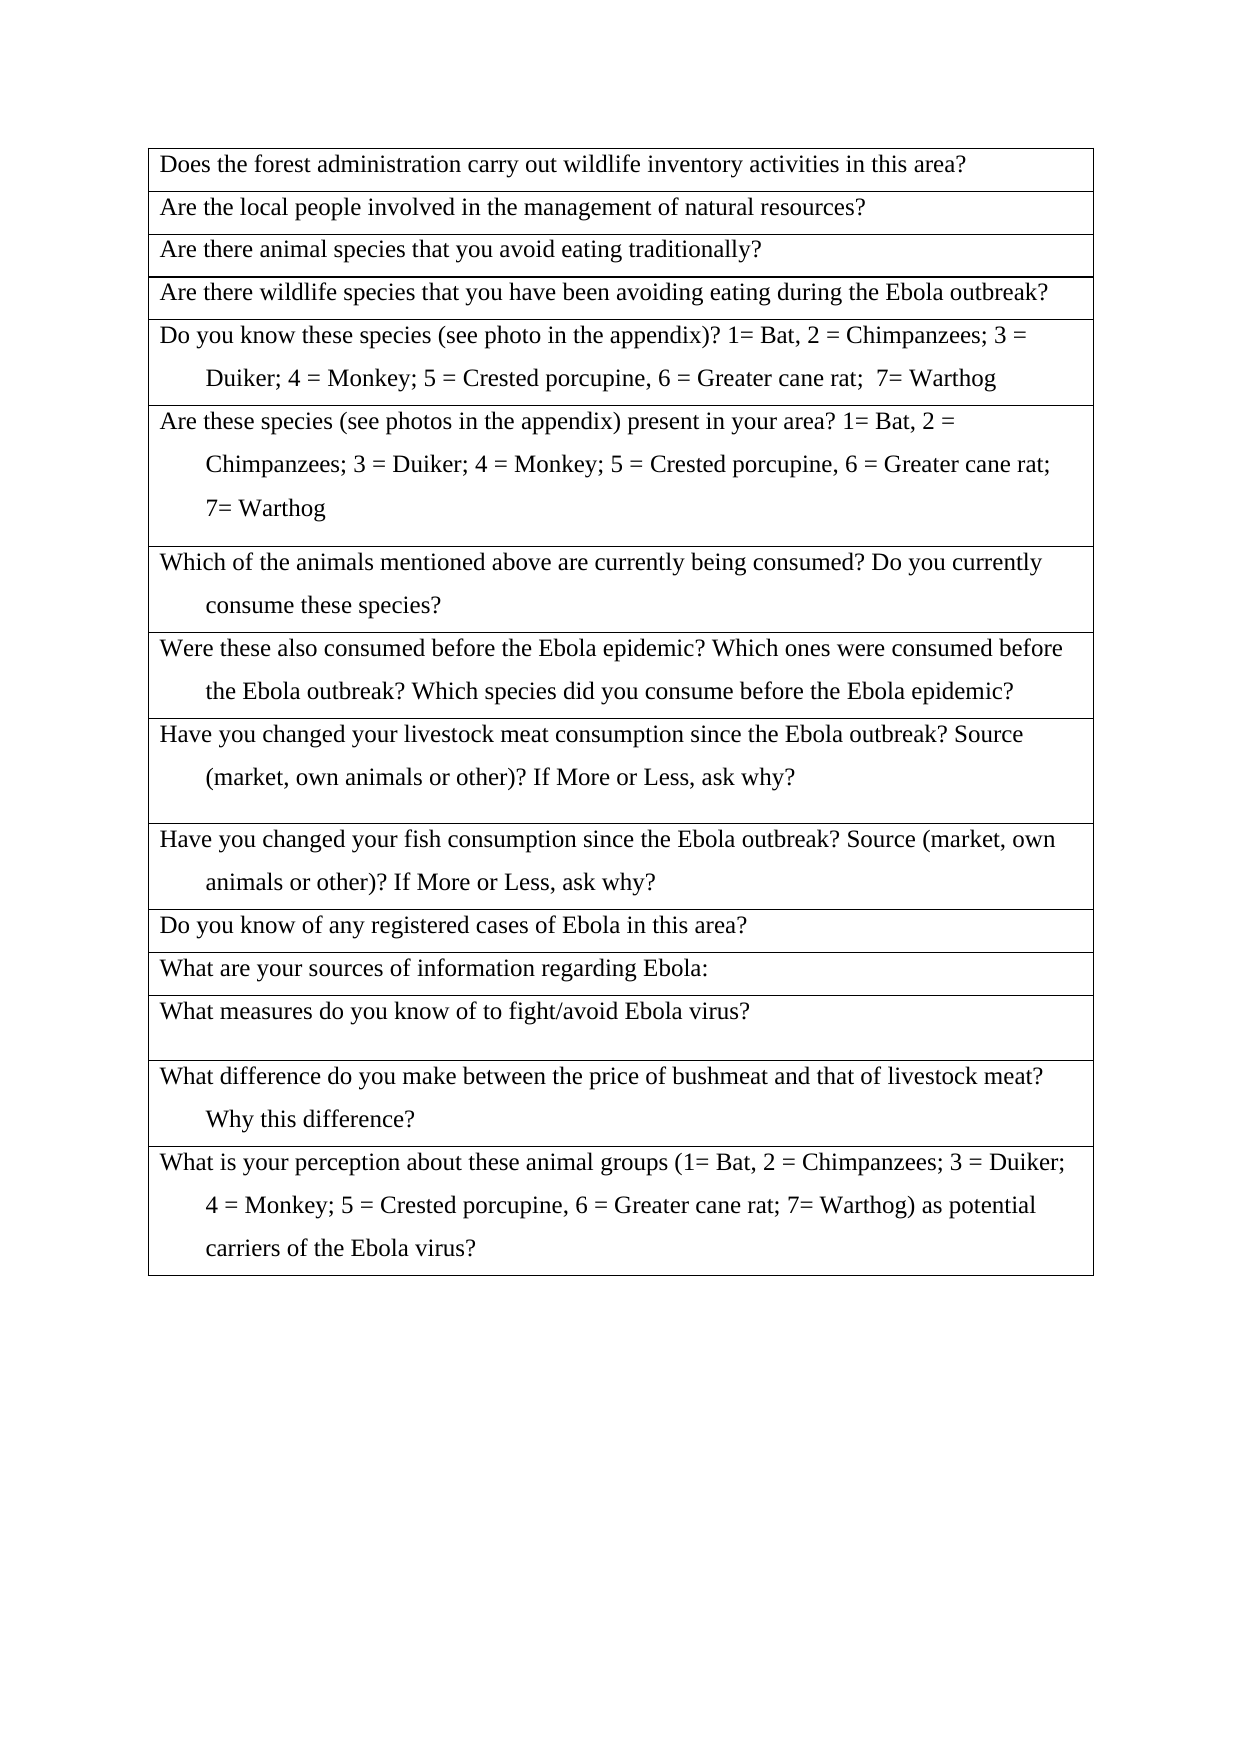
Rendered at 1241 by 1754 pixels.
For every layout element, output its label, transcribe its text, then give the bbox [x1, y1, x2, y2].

table_cell What are your sources of information regarding Ebola: [149, 953, 1093, 995]
table_cell Do you know these species (see photo in the appendix)? 1= Bat, 2 = Chimpanzees; 3 = Duiker; 4 = Monkey; 5 = Crested porcupine, 6 = Greater cane rat; 7= Warthog [149, 320, 1093, 405]
table_cell Have you changed your fish consumption since the Ebola outbreak? Source (market, own animals or other)? If More or Less, ask why? [149, 824, 1093, 909]
table_cell What difference do you make between the price of bushmeat and that of livestock meat? Why this difference? [149, 1061, 1093, 1146]
table_cell Have you changed your livestock meat consumption since the Ebola outbreak? Source (market, own animals or other)? If More or Less, ask why? [149, 719, 1093, 823]
table_cell Does the forest administration carry out wildlife inventory activities in this area? [149, 149, 1093, 191]
table_cell Are there wildlife species that you have been avoiding eating during the Ebola outbreak? [149, 278, 1093, 319]
table_cell Which of the animals mentioned above are currently being consumed? Do you currently consume these species? [149, 547, 1093, 632]
table_cell What measures do you know of to fight/avoid Ebola virus? [149, 996, 1093, 1060]
table_cell Are the local people involved in the management of natural resources? [149, 192, 1093, 233]
table_cell Are these species (see photos in the appendix) present in your area? 1= Bat, 2 = Chimpanzees; 3 = Duiker; 4 = Monkey; 5 = Crested porcupine, 6 = Greater cane rat; 7= Warthog [149, 406, 1093, 546]
table_cell Are there animal species that you avoid eating traditionally? [149, 235, 1093, 276]
table_cell What is your perception about these animal groups (1= Bat, 2 = Chimpanzees; 3 = Duiker; 4 = Monkey; 5 = Crested porcupine, 6 = Greater cane rat; 7= Warthog) as potential carriers of the Ebola virus? [149, 1147, 1093, 1275]
table_cell Do you know of any registered cases of Ebola in this area? [149, 910, 1093, 952]
table_cell Were these also consumed before the Ebola epidemic? Which ones were consumed before the Ebola outbreak? Which species did you consume before the Ebola epidemic? [149, 633, 1093, 718]
